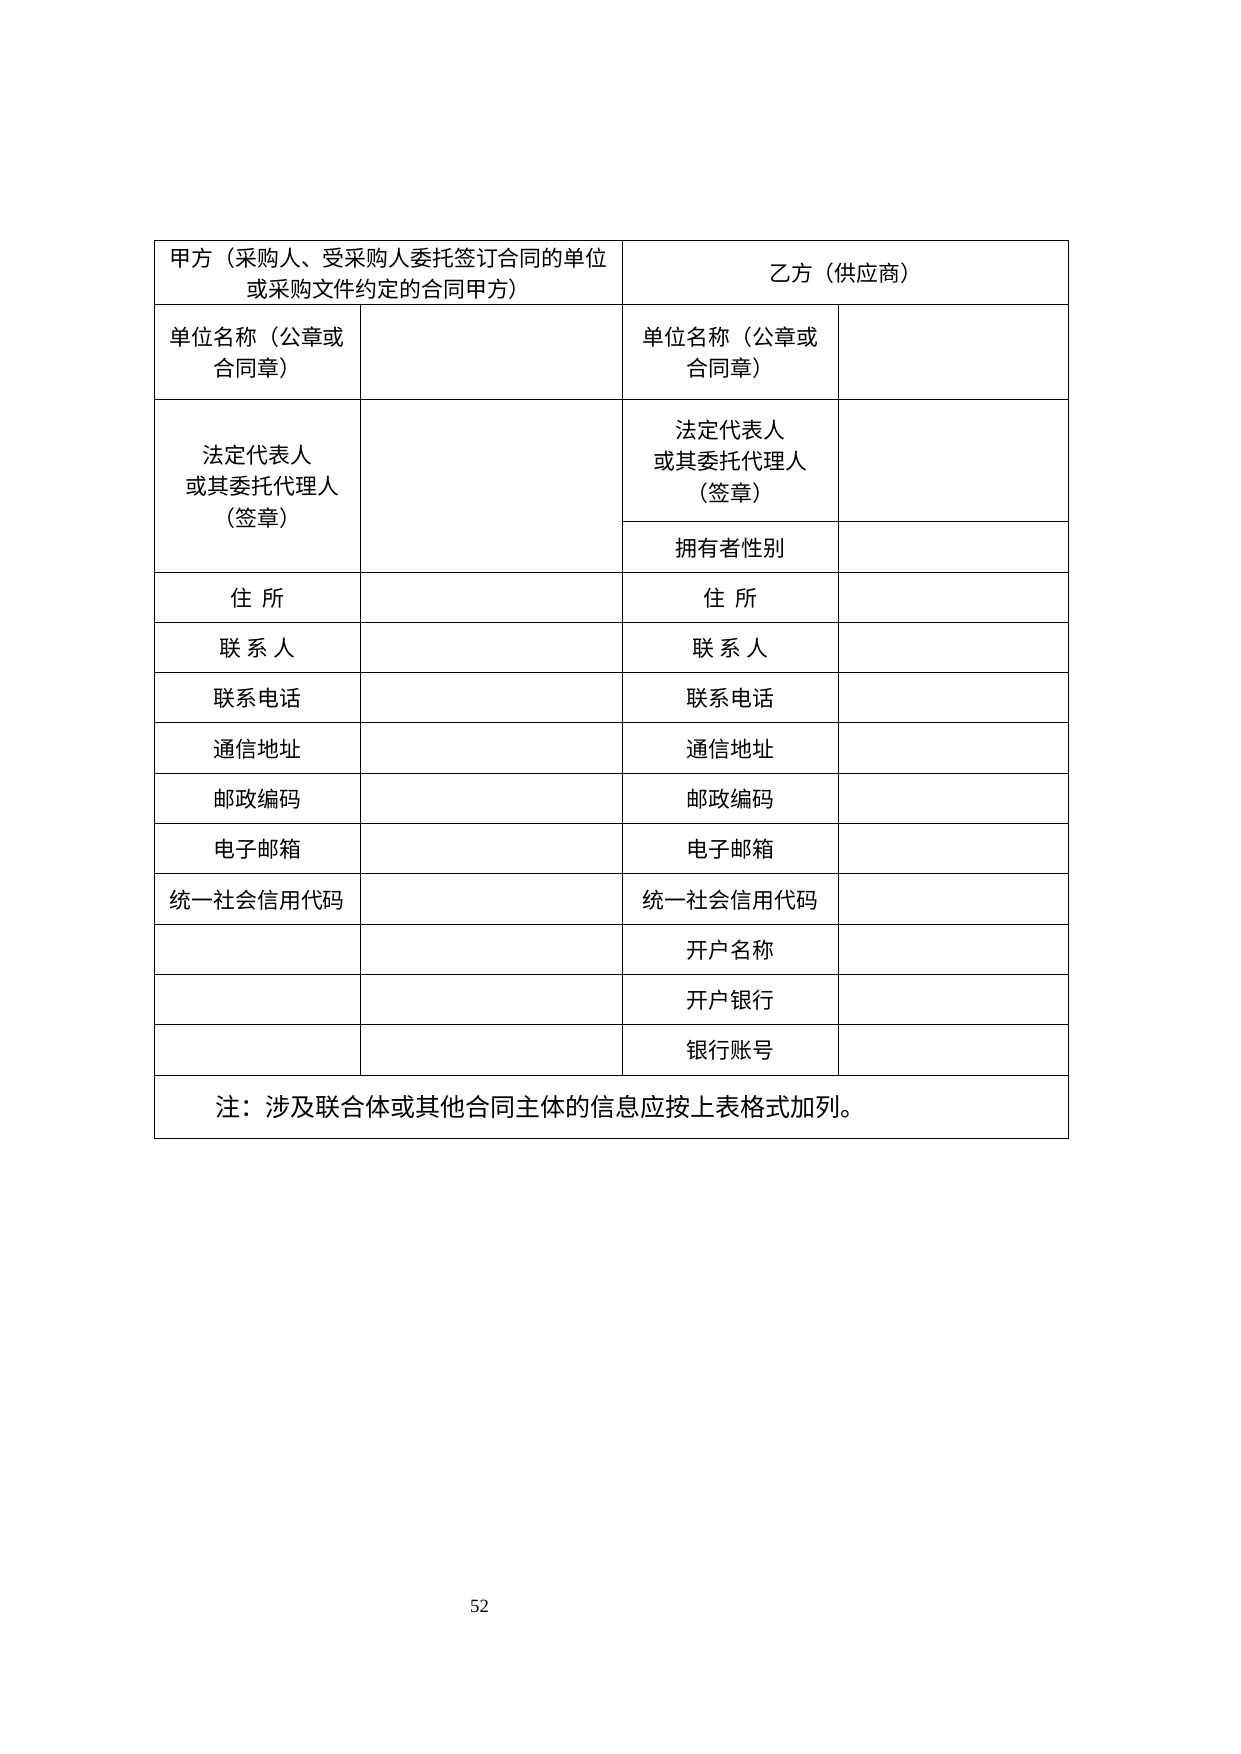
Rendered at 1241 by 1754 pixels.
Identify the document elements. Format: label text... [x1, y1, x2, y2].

table_cell [361, 673, 622, 722]
table_cell 邮政编码 [155, 774, 360, 823]
table_cell [361, 723, 622, 773]
table_cell 联 系 人 [155, 623, 360, 672]
table_cell 银行账号 [623, 1025, 838, 1074]
table_cell [839, 824, 1068, 873]
table_cell 法定代表人 或其委托代理人（签章） [155, 400, 360, 571]
table_cell [839, 723, 1068, 773]
table_cell 开户银行 [623, 975, 838, 1024]
table_cell 通信地址 [155, 723, 360, 773]
table_cell [361, 623, 622, 672]
table_cell [839, 305, 1068, 399]
table_cell 住 所 [623, 573, 838, 622]
table_cell 开户名称 [623, 925, 838, 974]
table_cell [155, 1025, 360, 1074]
table_cell [839, 522, 1068, 571]
table_cell [361, 824, 622, 873]
table_cell 联系电话 [155, 673, 360, 722]
table_cell 电子邮箱 [155, 824, 360, 873]
table_cell [361, 874, 622, 923]
table_cell 单位名称（公章或合同章） [623, 305, 838, 399]
table_cell [361, 305, 622, 399]
table_cell [839, 623, 1068, 672]
table_cell 联 系 人 [623, 623, 838, 672]
table_cell [361, 1025, 622, 1074]
table_cell [839, 925, 1068, 974]
table_cell 法定代表人 或其委托代理人（签章） [623, 400, 838, 521]
table_header 乙方（供应商） [623, 241, 1068, 303]
table_cell [361, 774, 622, 823]
table_cell [361, 925, 622, 974]
table_cell [839, 1025, 1068, 1074]
table_cell 住 所 [155, 573, 360, 622]
table_cell 邮政编码 [623, 774, 838, 823]
table_header 甲方（采购人、受采购人委托签订合同的单位或采购文件约定的合同甲方） [155, 241, 622, 303]
table_cell [839, 975, 1068, 1024]
table_cell [839, 774, 1068, 823]
table_cell 注：涉及联合体或其他合同主体的信息应按上表格式加列。 [155, 1076, 1068, 1138]
table_cell 电子邮箱 [623, 824, 838, 873]
table_cell [839, 673, 1068, 722]
table_cell 拥有者性别 [623, 522, 838, 571]
table_cell [361, 573, 622, 622]
table_cell 通信地址 [623, 723, 838, 773]
table_cell 单位名称（公章或合同章） [155, 305, 360, 399]
table_cell [839, 400, 1068, 521]
table_cell [155, 925, 360, 974]
table_cell 联系电话 [623, 673, 838, 722]
table_cell [839, 874, 1068, 923]
table_cell 统一社会信用代码 [155, 874, 360, 923]
table_cell [361, 975, 622, 1024]
table_cell [839, 573, 1068, 622]
table_cell 统一社会信用代码 [623, 874, 838, 923]
table_cell [155, 975, 360, 1024]
table_cell [361, 400, 622, 571]
